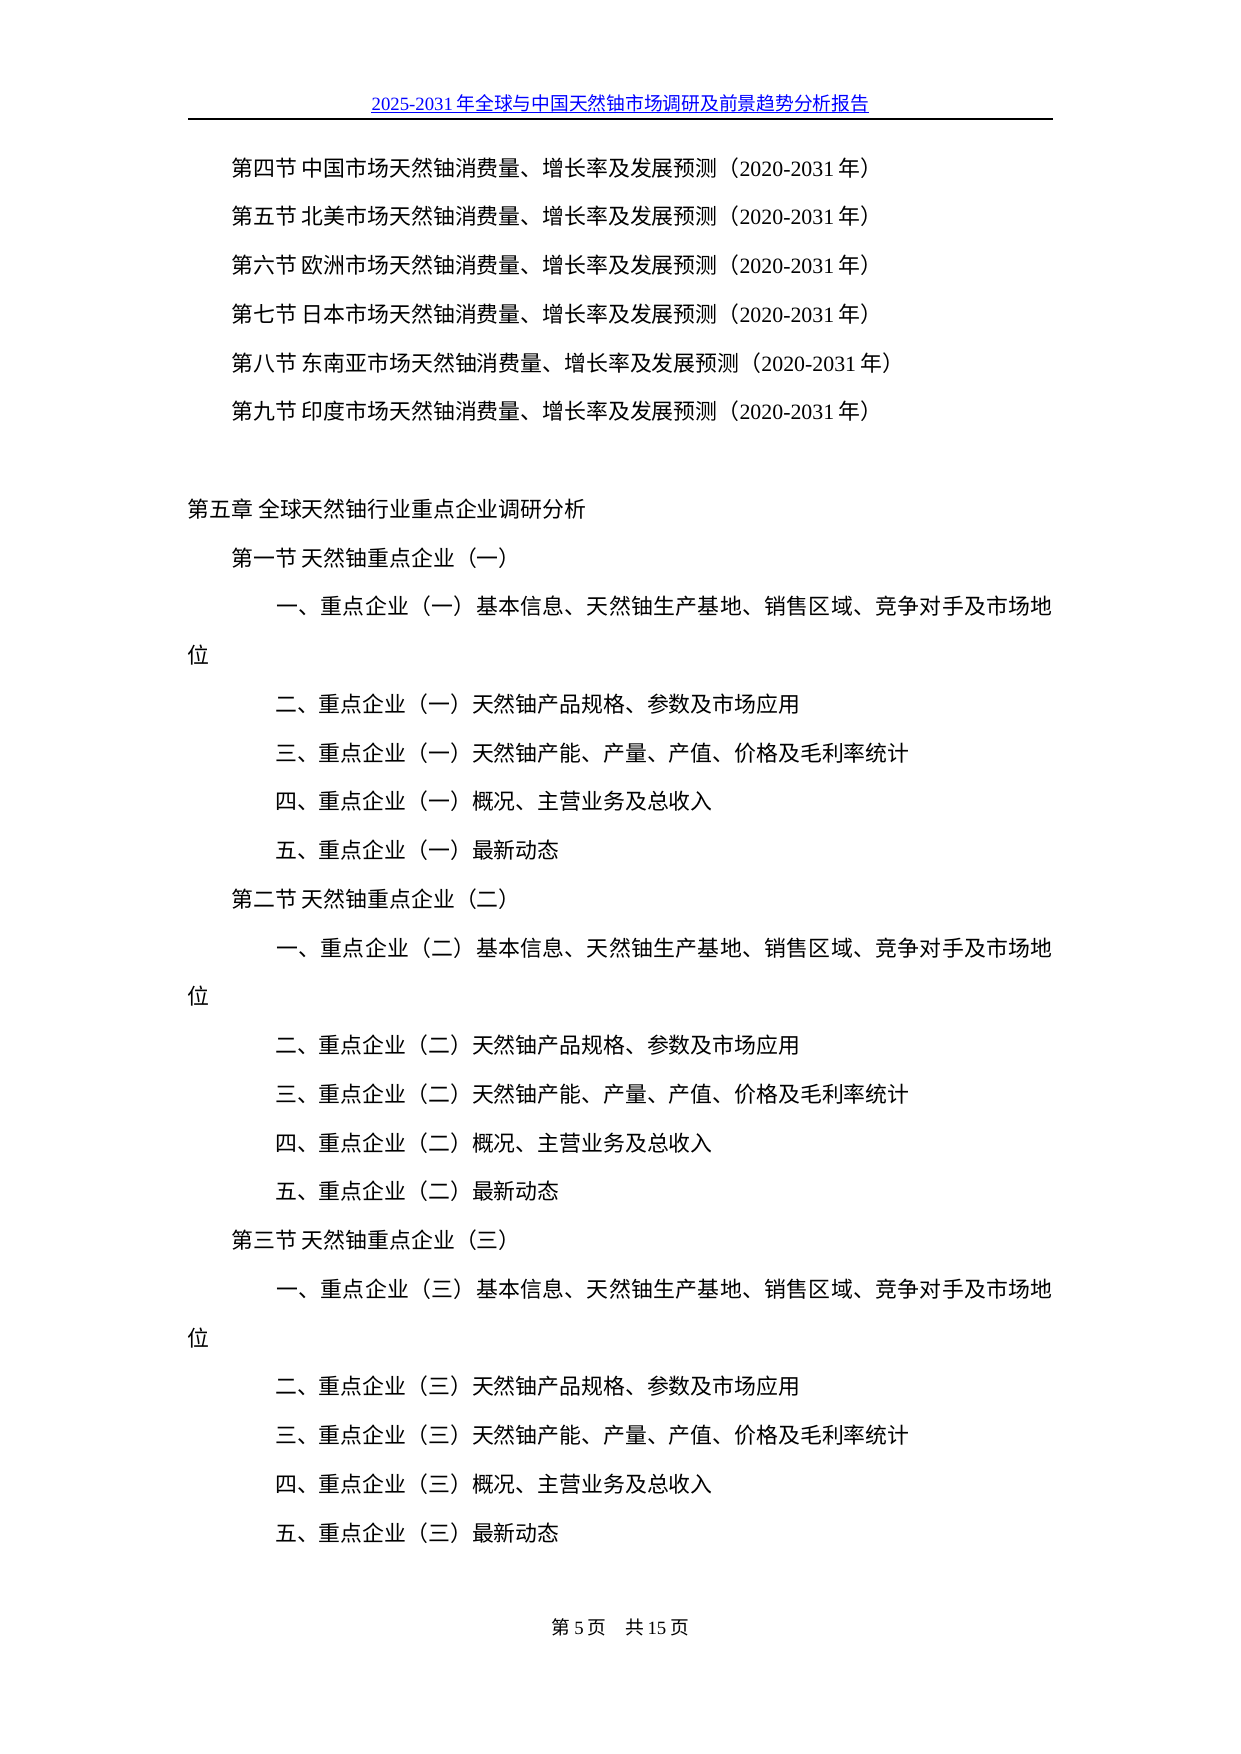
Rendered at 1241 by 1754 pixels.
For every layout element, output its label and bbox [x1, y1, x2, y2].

text [187, 150, 1053, 1548]
